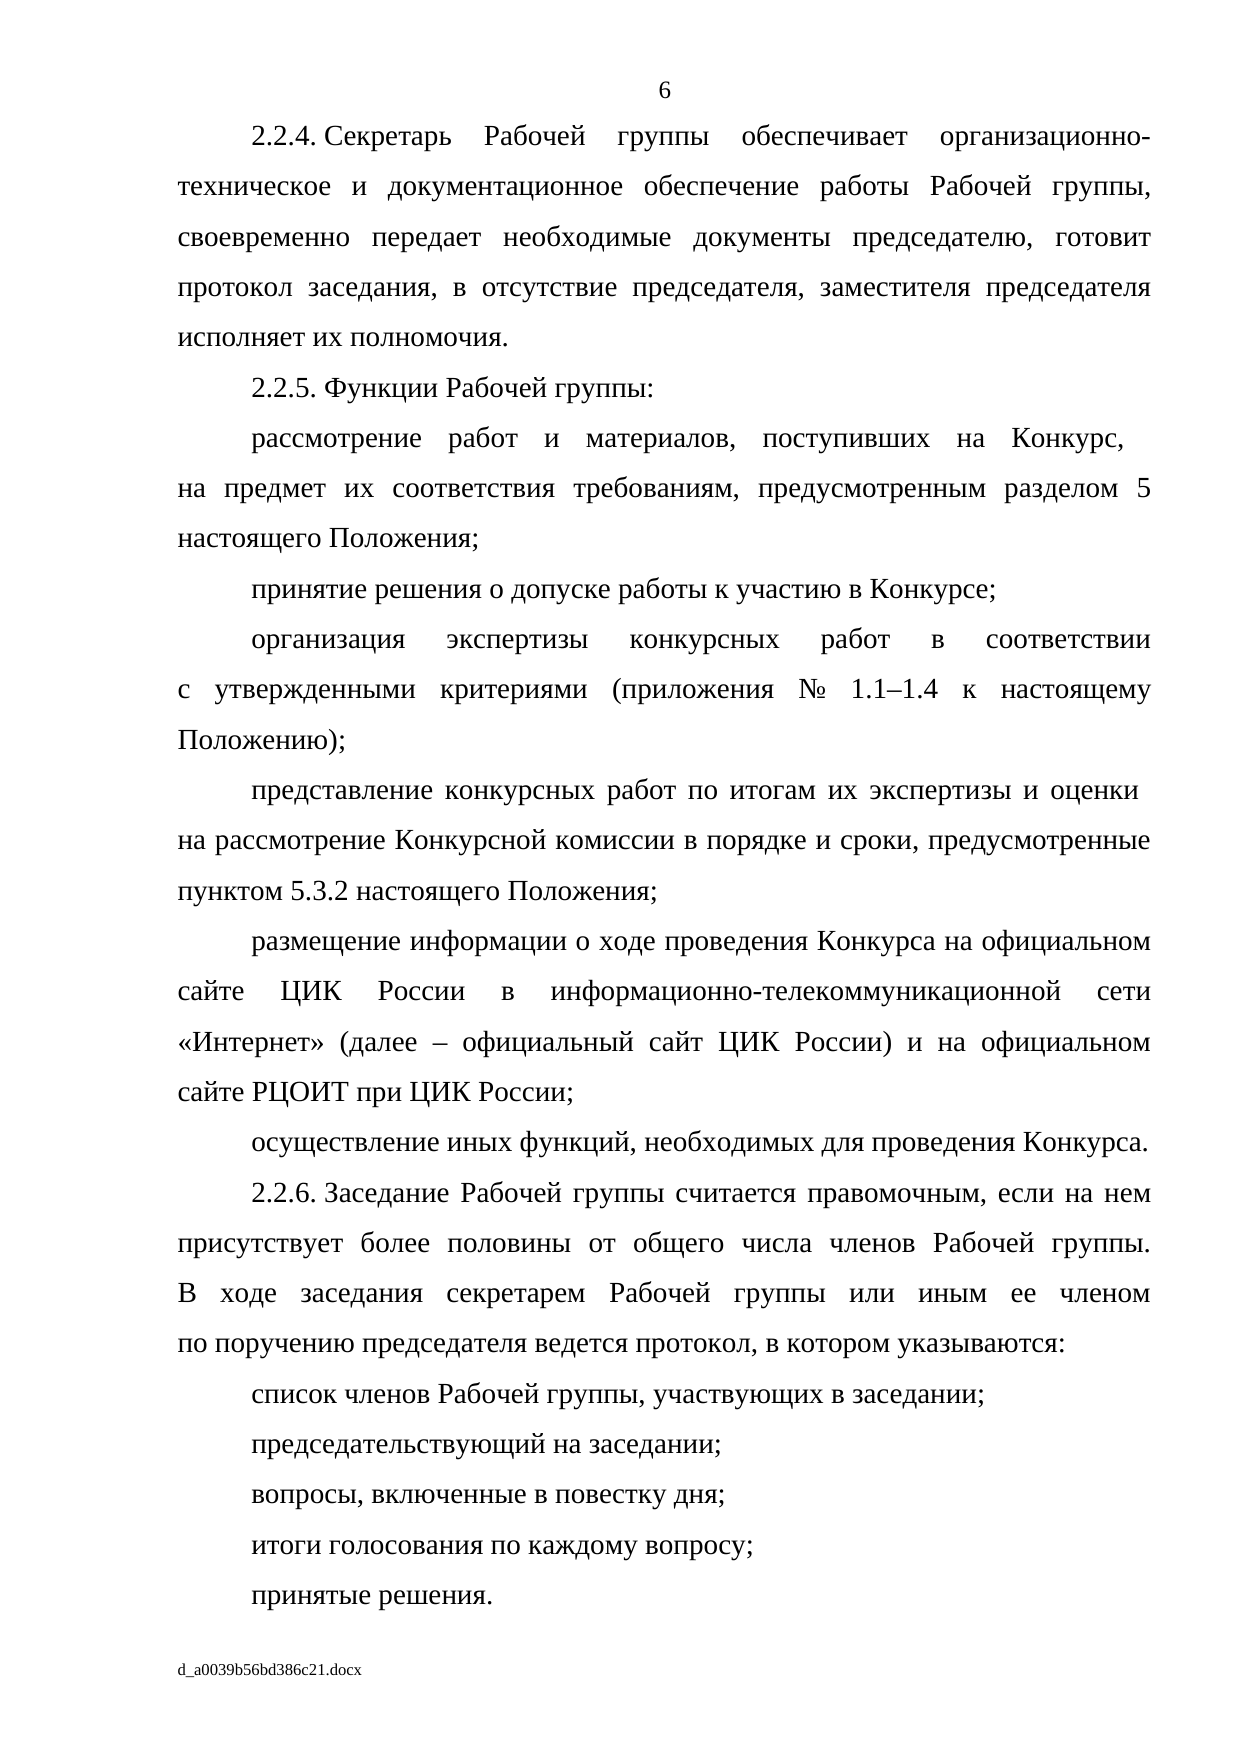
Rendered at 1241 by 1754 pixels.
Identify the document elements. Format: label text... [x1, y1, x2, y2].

text 2.2.6. Заседание Рабочей группы считается правомочным, если на нем присутствует более половины от общего числа членов Рабочей группы. В ходе заседания секретарем Рабочей группы или иным ее членом по поручению председателя ведется протокол, в котором указываются: [177, 1175, 1152, 1359]
text список членов Рабочей группы, участвующих в заседании; [251, 1376, 1152, 1409]
text организация экспертизы конкурсных работ в соответствии с утвержденными критериями (приложения № 1.1–1.4 к настоящему Положению); [177, 621, 1152, 755]
text рассмотрение работ и материалов, поступивших на Конкурс, на предмет их соответствия требованиям, предусмотренным разделом 5 настоящего Положения; [177, 420, 1152, 554]
text итоги голосования по каждому вопросу; [251, 1527, 1152, 1560]
text вопросы, включенные в повестку дня; [251, 1477, 1152, 1510]
text представление конкурсных работ по итогам их экспертизы и оценки на рассмотрение Конкурсной комиссии в порядке и сроки, предусмотренные пунктом 5.3.2 настоящего Положения; [177, 772, 1152, 906]
text принятие решения о допуске работы к участию в Конкурсе; [177, 571, 1152, 604]
text размещение информации о ходе проведения Конкурса на официальном сайте ЦИК России в информационно-телекоммуникационной сети «Интернет» (далее – официальный сайт ЦИК России) и на официальном сайте РЦОИТ при ЦИК России; [177, 923, 1152, 1108]
text председательствующий на заседании; [251, 1426, 1152, 1460]
text принятые решения. [251, 1577, 1152, 1611]
text осуществление иных функций, необходимых для проведения Конкурса. [177, 1124, 1152, 1158]
text 2.2.5. Функции Рабочей группы: [177, 370, 1152, 403]
text 2.2.4. Секретарь Рабочей группы обеспечивает организационно-техническое и документационное обеспечение работы Рабочей группы, своевременно передает необходимые документы председателю, готовит протокол заседания, в отсутствие председателя, заместителя председателя исполняет их полномочия. [177, 118, 1152, 353]
